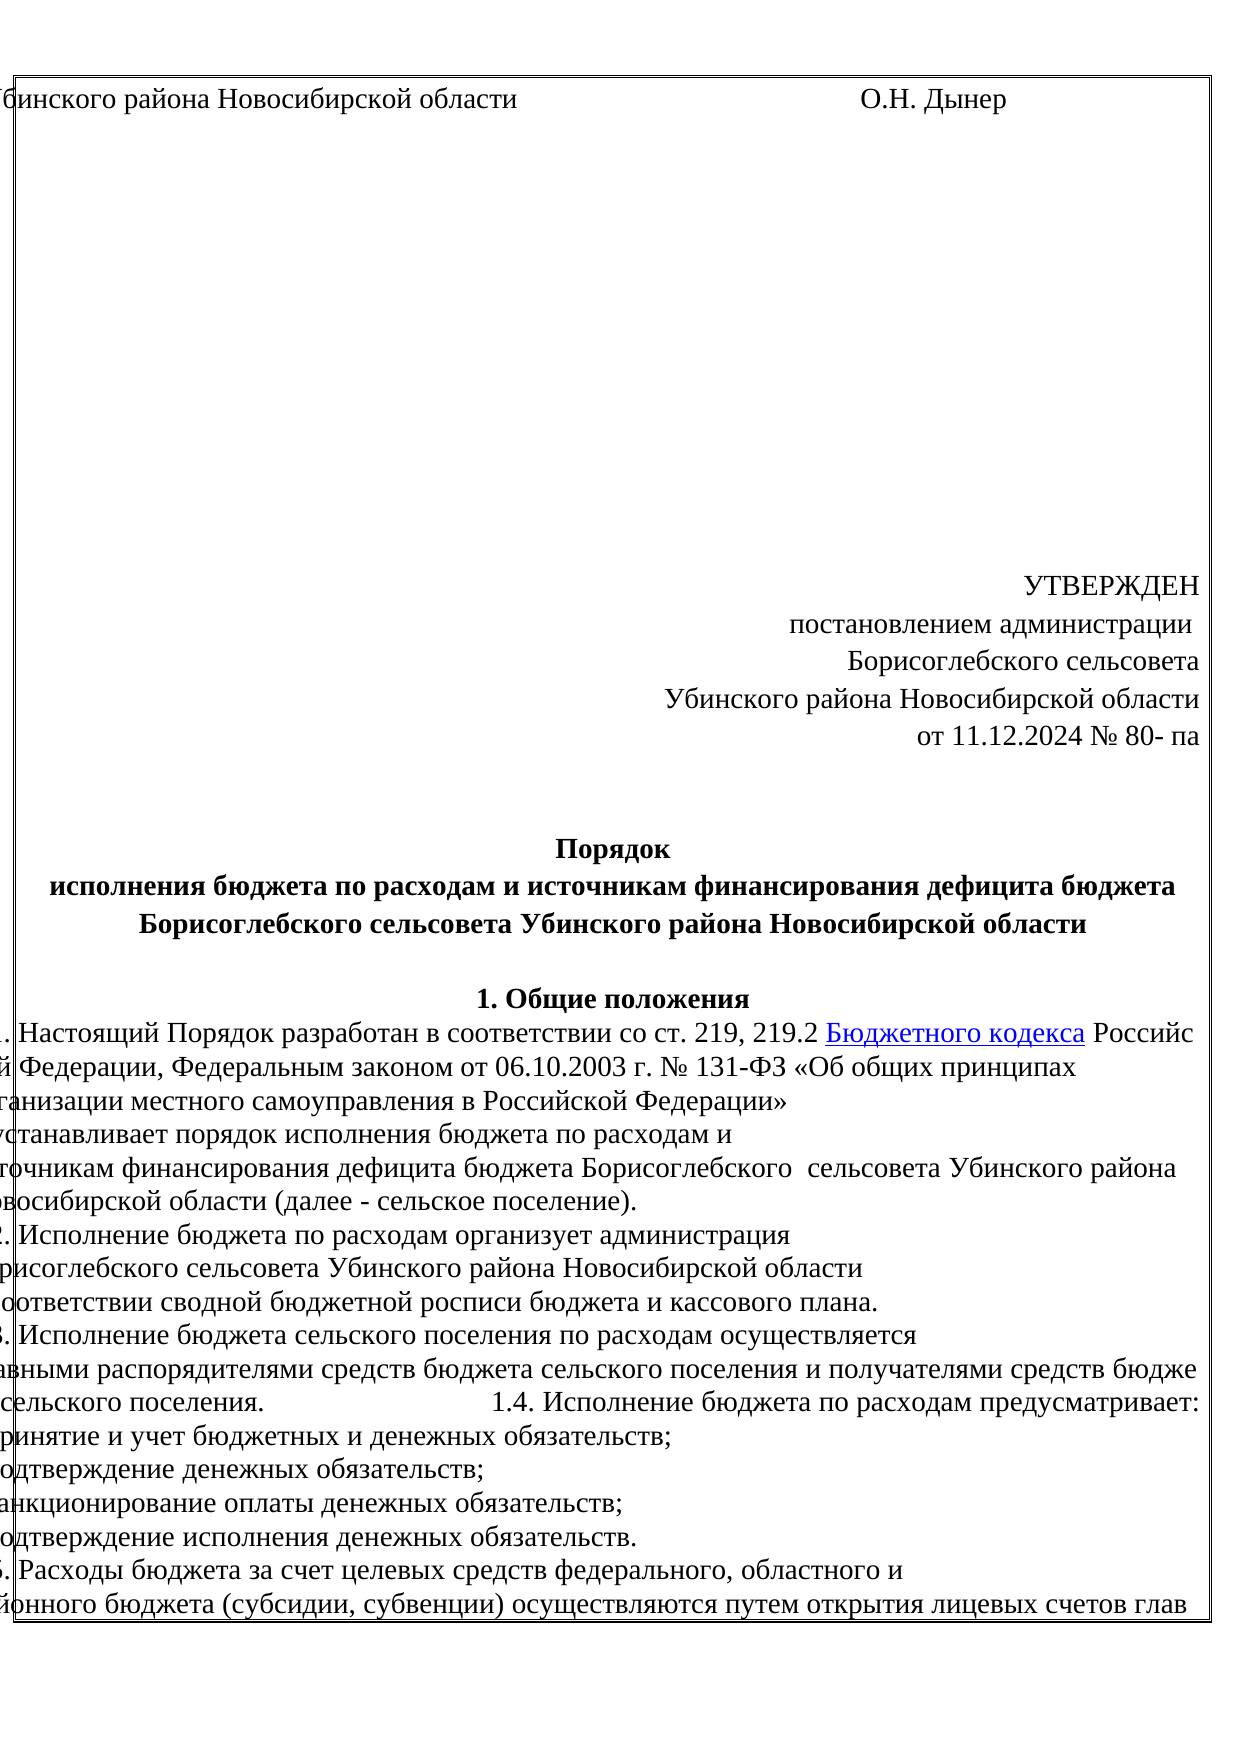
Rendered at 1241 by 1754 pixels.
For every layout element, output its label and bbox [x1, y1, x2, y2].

table_header [16, 78, 1209, 1619]
